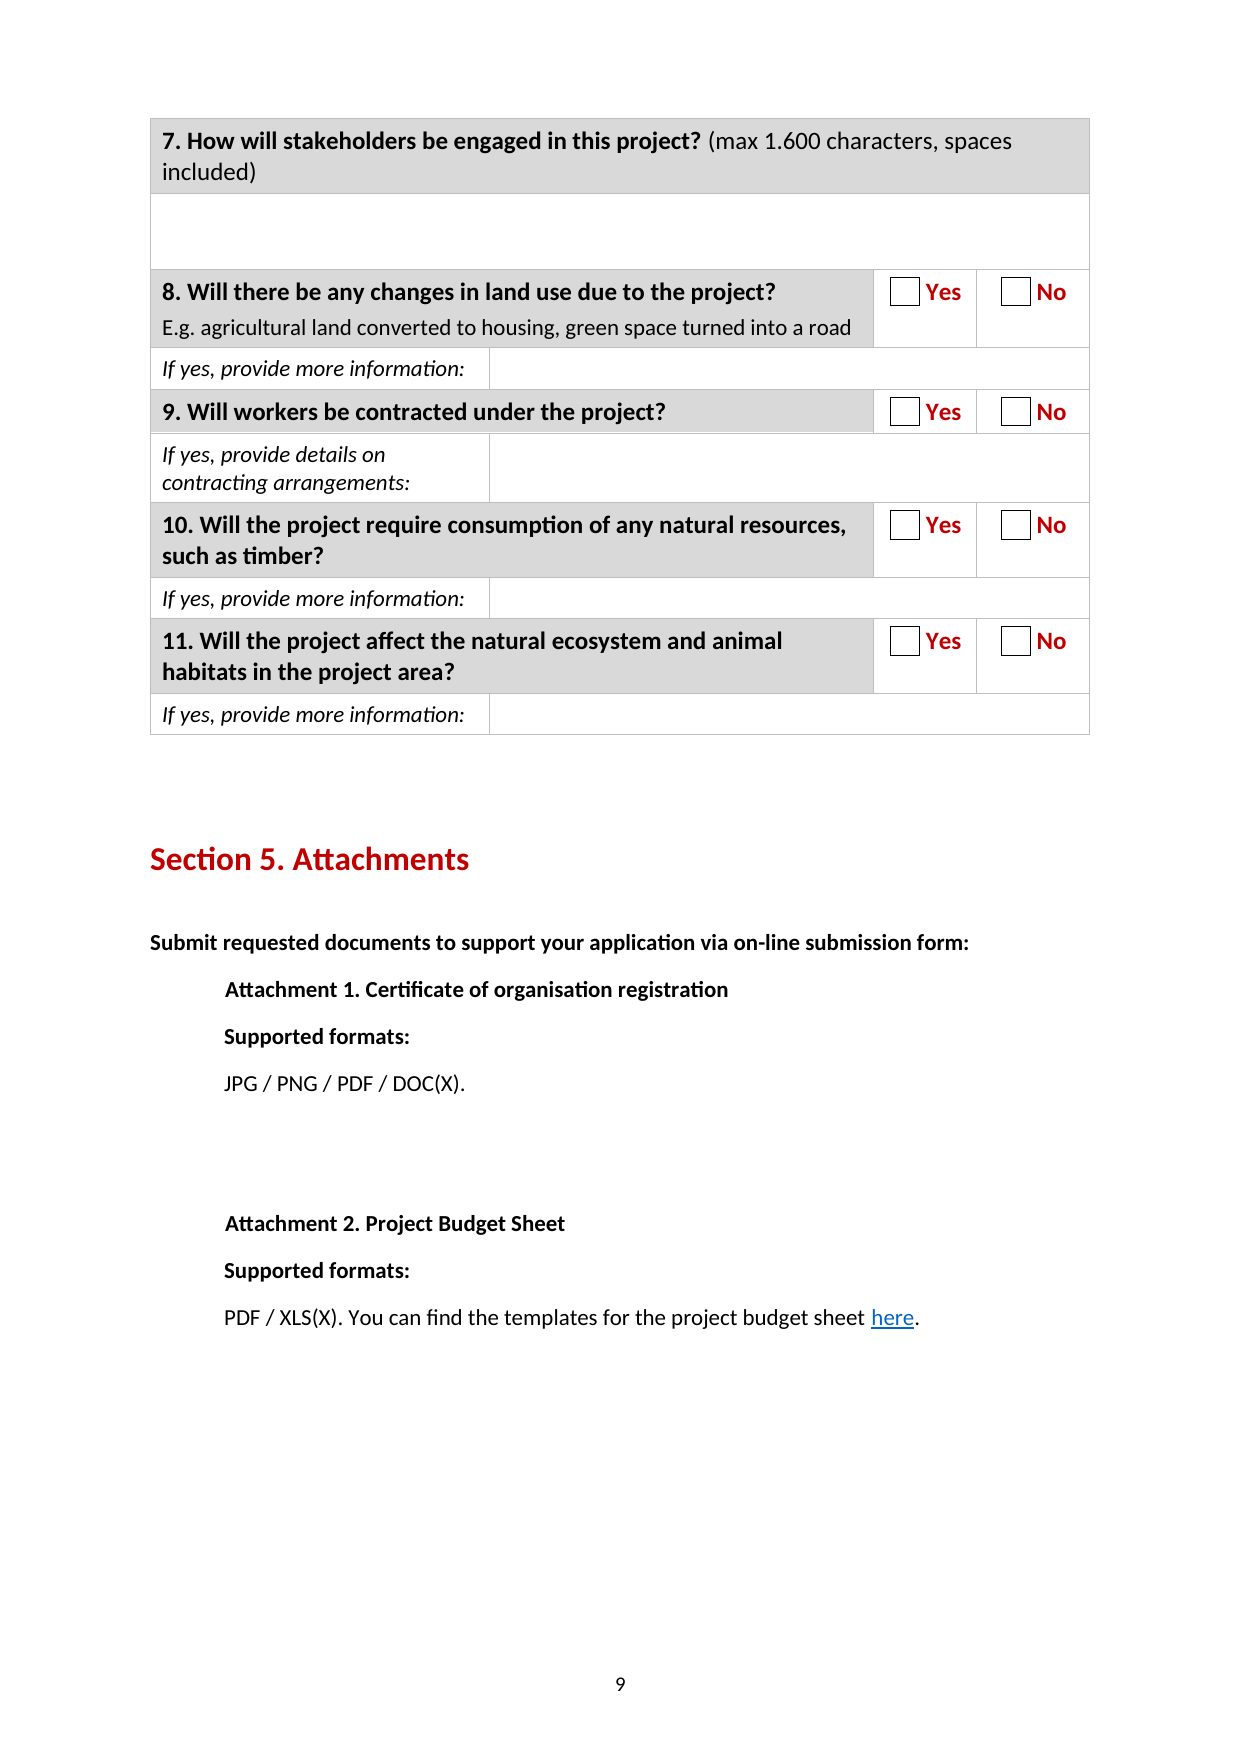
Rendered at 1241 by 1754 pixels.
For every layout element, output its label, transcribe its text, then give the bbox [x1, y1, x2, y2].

table_cell [490, 578, 1089, 618]
table_cell [490, 694, 1089, 734]
table_cell 9. Will workers be contracted under the project? [151, 390, 873, 432]
text Supported formats: [224, 1256, 1090, 1284]
table_cell [490, 434, 1089, 502]
table_cell If yes, provide more information: [151, 694, 489, 734]
text Submit requested documents to support your application via on-line submission form: [150, 928, 1090, 956]
text JPG / PNG / PDF / DOC(X). [224, 1069, 1090, 1097]
table_cell Yes [874, 619, 976, 693]
table_cell No [977, 390, 1089, 432]
text Supported formats: [224, 1022, 1090, 1050]
text Attachment 1. Certificate of organisation registration [225, 975, 1090, 1003]
table_cell [490, 348, 1089, 388]
table_cell No [977, 619, 1089, 693]
table_cell Yes [874, 390, 976, 432]
table_header 7. How will stakeholders be engaged in this project? (max 1.600 characters, spaces included) [151, 119, 1089, 193]
table_cell If yes, provide more information: [151, 578, 489, 618]
table_cell If yes, provide details on contracting arrangements: [151, 434, 489, 502]
table_cell No [977, 503, 1089, 577]
text PDF / XLS(X). You can find the templates for the project budget sheet here. [224, 1303, 1090, 1331]
subtitle Section 5. Attachments [150, 837, 1090, 878]
table_cell 8. Will there be any changes in land use due to the project? E.g. agricultural land converted to housing, green space turned into a road [151, 270, 873, 347]
table_cell 10. Will the project require consumption of any natural resources, such as timber? [151, 503, 873, 577]
table_cell If yes, provide more information: [151, 348, 489, 388]
text Attachment 2. Project Budget Sheet [225, 1209, 1090, 1238]
table_cell No [977, 270, 1089, 347]
table_cell Yes [874, 503, 976, 577]
table_cell [151, 194, 1089, 268]
table_cell 11. Will the project affect the natural ecosystem and animal habitats in the project area? [151, 619, 873, 693]
table_cell Yes [874, 270, 976, 347]
